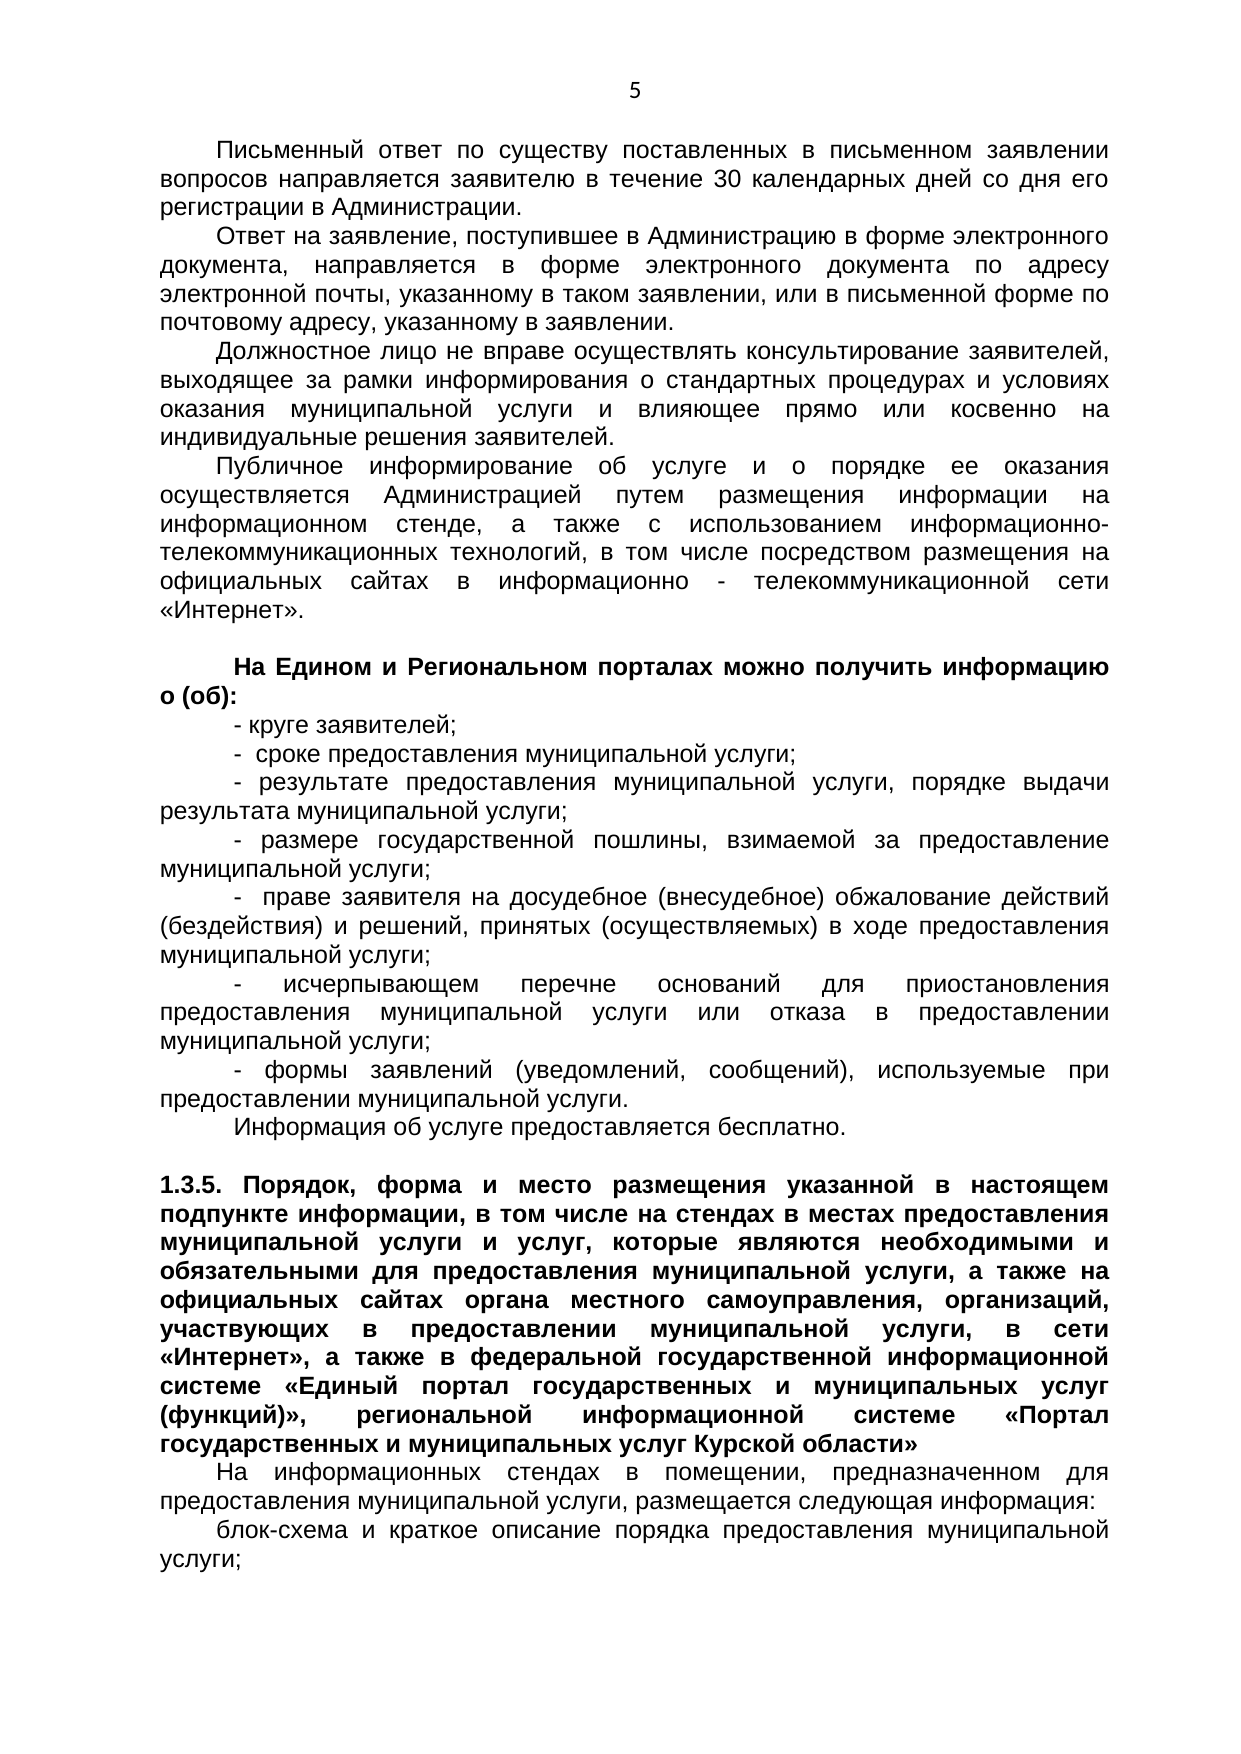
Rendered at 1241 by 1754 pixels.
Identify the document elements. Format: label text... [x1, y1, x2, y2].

text Информация об услуге предоставляется бесплатно. [159, 1112, 1110, 1141]
text - круге заявителей; [159, 710, 1110, 739]
text - исчерпывающем перечне оснований для приостановления предоставления муниципальной услуги или отказа в предоставлении муниципальной услуги; [159, 969, 1110, 1055]
text Письменный ответ по существу поставленных в письменном заявлении вопросов направляется заявителю в течение 30 календарных дней со дня его регистрации в Администрации. [159, 135, 1110, 221]
text - формы заявлений (уведомлений, сообщений), используемые при предоставлении муниципальной услуги. [159, 1055, 1110, 1112]
text На Едином и Региональном порталах можно получить информацию о (об): [159, 652, 1110, 710]
text 1.3.5. Порядок, форма и место размещения указанной в настоящем подпункте информации, в том числе на стендах в местах предоставления муниципальной услуги и услуг, которые являются необходимыми и обязательными для предоставления муниципальной услуги, а также на официальных сайтах органа местного самоуправления, организаций, участвующих в предоставлении муниципальной услуги, в сети «Интернет», а также в федеральной государственной информационной системе «Единый портал государственных и муниципальных услуг (функций)», региональной информационной системе «Портал государственных и муниципальных услуг Курской области» [159, 1170, 1110, 1457]
text Ответ на заявление, поступившее в Администрацию в форме электронного документа, направляется в форме электронного документа по адресу электронной почты, указанному в таком заявлении, или в письменной форме по почтовому адресу, указанному в заявлении. [159, 221, 1110, 336]
text блок-схема и краткое описание порядка предоставления муниципальной услуги; [159, 1515, 1110, 1572]
text - сроке предоставления муниципальной услуги; [159, 739, 1110, 767]
text Публичное информирование об услуге и о порядке ее оказания осуществляется Администрацией путем размещения информации на информационном стенде, а также с использованием информационно-телекоммуникационных технологий, в том числе посредством размещения на официальных сайтах в информационно - телекоммуникационной сети «Интернет». [159, 451, 1110, 624]
text - размере государственной пошлины, взимаемой за предоставление муниципальной услуги; [159, 825, 1110, 882]
text - праве заявителя на досудебное (внесудебное) обжалование действий (бездействия) и решений, принятых (осуществляемых) в ходе предоставления муниципальной услуги; [159, 882, 1110, 969]
text На информационных стендах в помещении, предназначенном для предоставления муниципальной услуги, размещается следующая информация: [159, 1457, 1110, 1515]
text - результате предоставления муниципальной услуги, порядке выдачи результата муниципальной услуги; [159, 767, 1110, 825]
text Должностное лицо не вправе осуществлять консультирование заявителей, выходящее за рамки информирования о стандартных процедурах и условиях оказания муниципальной услуги и влияющее прямо или косвенно на индивидуальные решения заявителей. [159, 336, 1110, 451]
